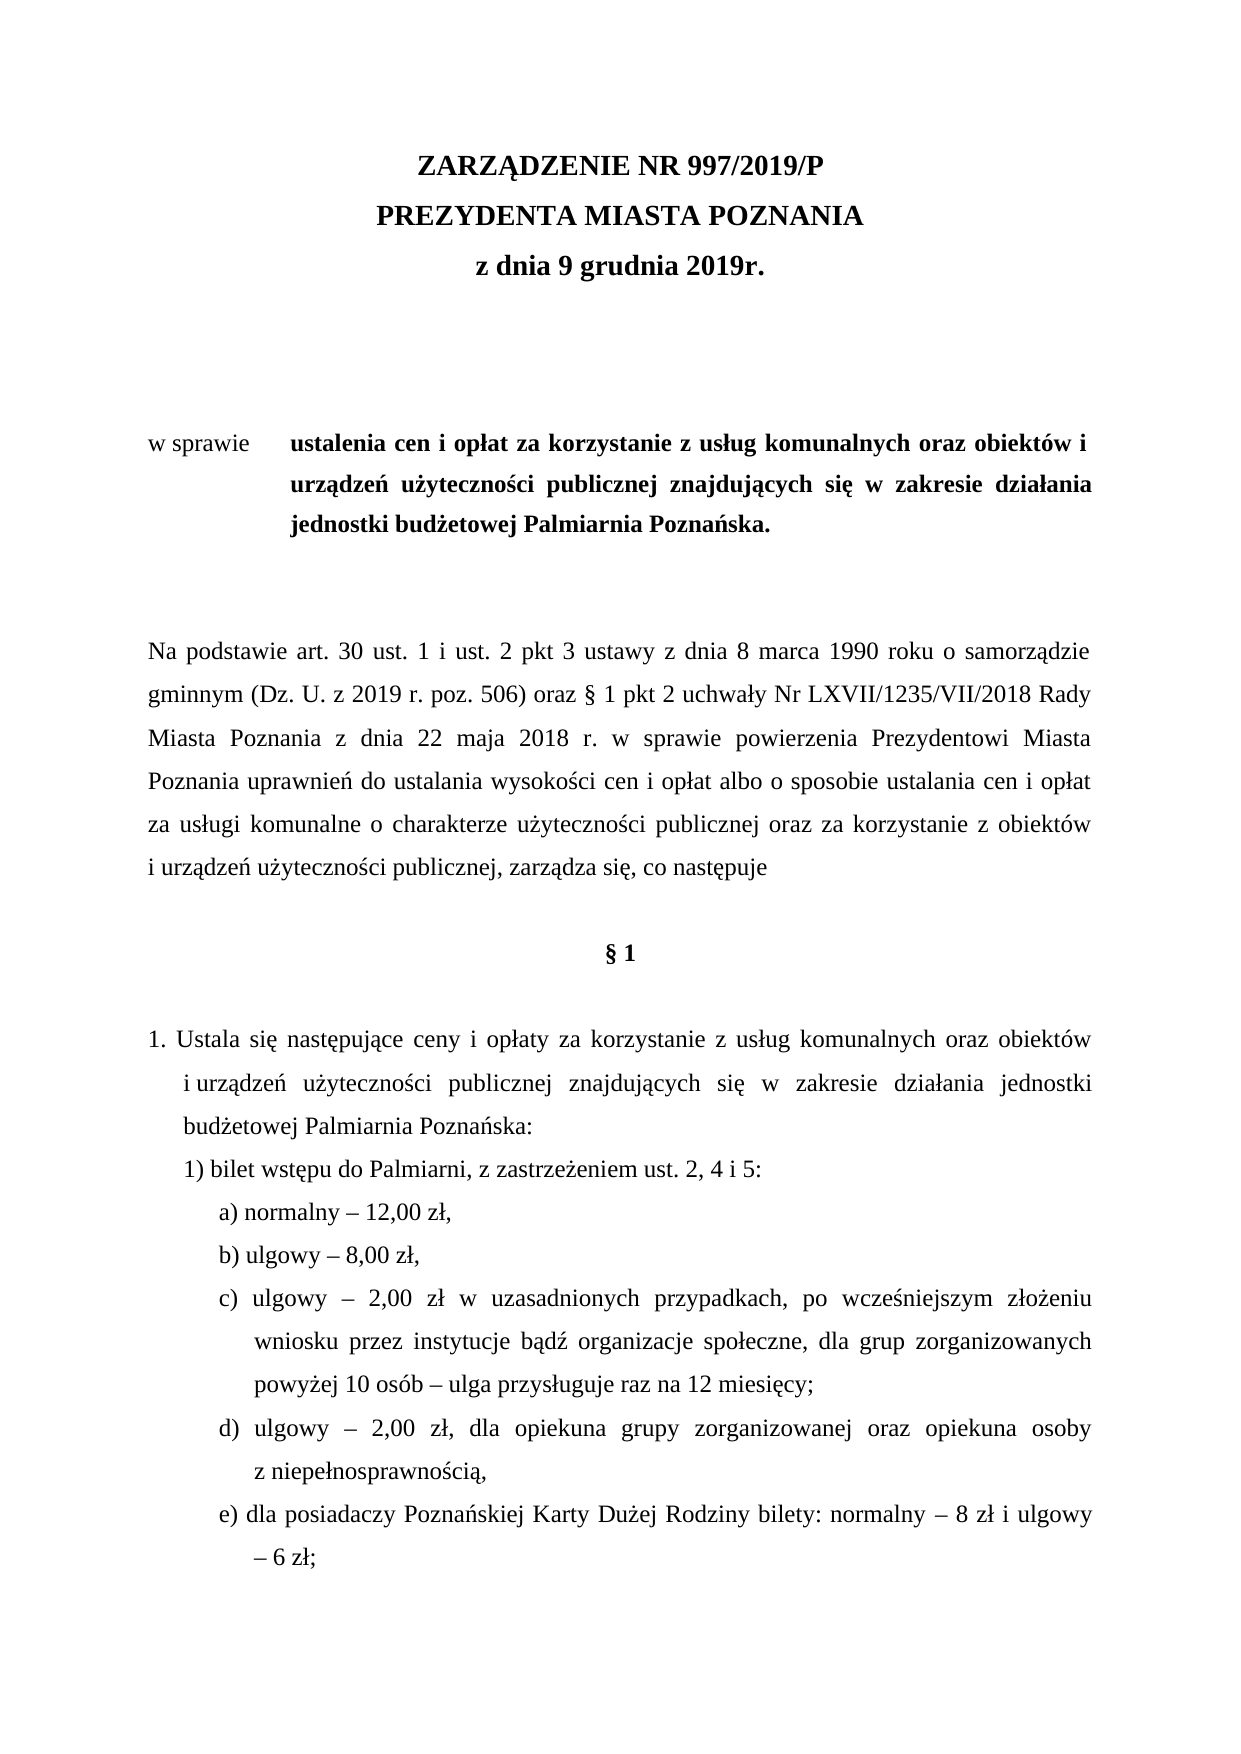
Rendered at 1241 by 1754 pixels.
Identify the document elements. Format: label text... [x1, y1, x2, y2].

text Na podstawie art. 30 ust. 1 i ust. 2 pkt 3 ustawy z dnia 8 marca 1990 roku o samorządzie gminnym (Dz. U. z 2019 r. poz. 506) oraz § 1 pkt 2 uchwały Nr LXVII/1235/VII/2018 Rady Miasta Poznania z dnia 22 maja 2018 r. w sprawie powierzenia Prezydentowi Miasta Poznania uprawnień do ustalania wysokości cen i opłat albo o sposobie ustalania cen i opłat za usługi komunalne o charakterze użyteczności publicznej oraz za korzystanie z obiektów i urządzeń użyteczności publicznej, zarządza się, co następuje [148, 636, 1093, 881]
text a) normalny – 12,00 zł, [218, 1197, 1093, 1226]
text § 1 [148, 938, 1093, 967]
text 1. Ustala się następujące ceny i opłaty za korzystanie z usług komunalnych oraz obiektów i urządzeń użyteczności publicznej znajdujących się w zakresie działania jednostki budżetowej Palmiarnia Poznańska: [148, 1024, 1093, 1139]
table_header w sprawie [136, 428, 279, 550]
subtitle ZARZĄDZENIE NR [148, 148, 1093, 181]
text b) ulgowy – 8,00 zł, [218, 1240, 1093, 1269]
subtitle PREZYDENTA MIASTA POZNANIA [148, 198, 1093, 231]
text z dnia 9 grudnia 2019r. [148, 248, 1093, 282]
text e) dla posiadaczy Poznańskiej Karty Dużej Rodziny bilety: normalny – 8 zł i ulgowy – 6 zł; [218, 1499, 1093, 1571]
table_header ustalenia cen i opłat za korzystanie z usług komunalnych oraz obiektów i urządzeń użyteczności publicznej znajdujących się w zakresie działania jednostki budżetowej Palmiarnia Poznańska. [279, 428, 1104, 550]
text c) ulgowy – 2,00 zł w uzasadnionych przypadkach, po wcześniejszym złożeniu wniosku przez instytucje bądź organizacje społeczne, dla grup zorganizowanych powyżej 10 osób – ulga przysługuje raz na 12 miesięcy; [218, 1283, 1093, 1398]
text d) ulgowy – 2,00 zł, dla opiekuna grupy zorganizowanej oraz opiekuna osoby z niepełnosprawnością, [218, 1413, 1093, 1484]
text 1) bilet wstępu do Palmiarni, z zastrzeżeniem ust. 2, 4 i 5: [183, 1154, 1093, 1183]
